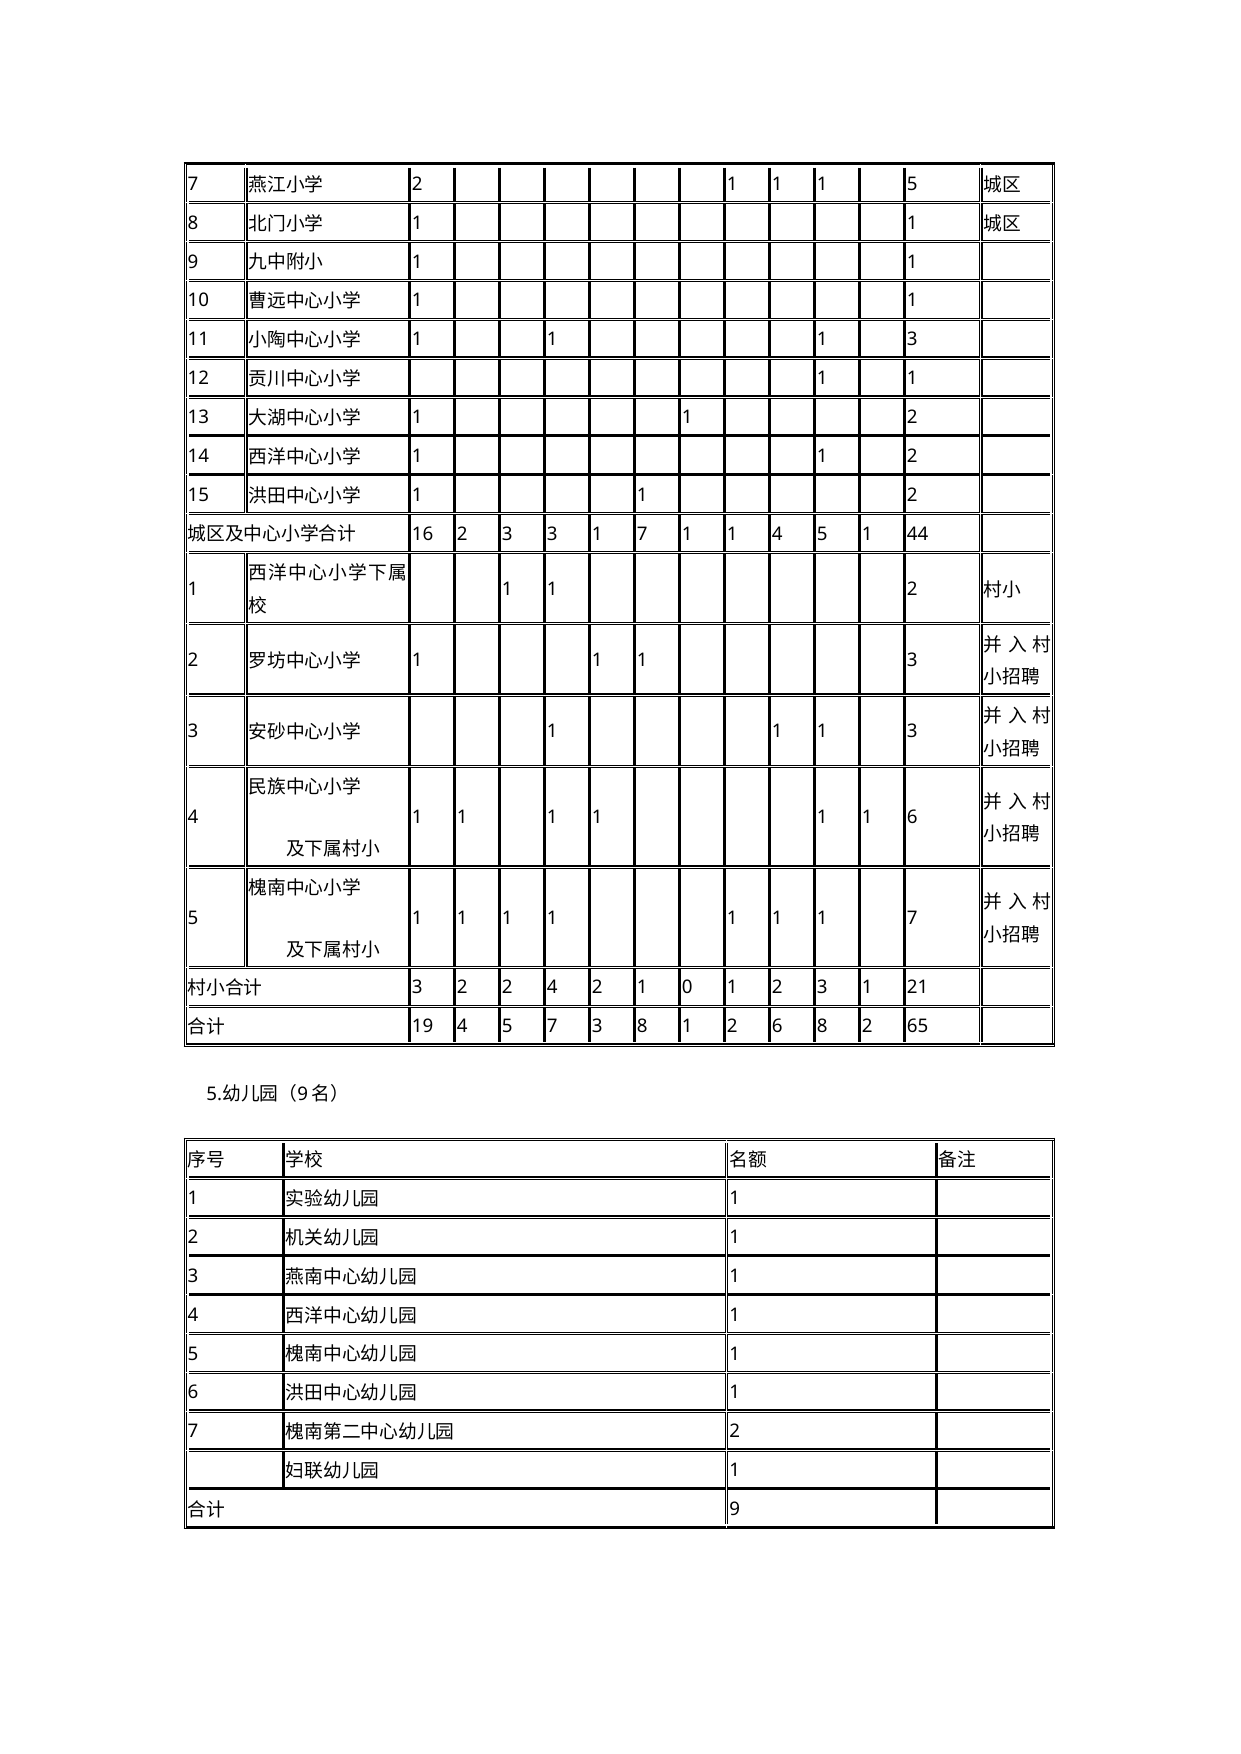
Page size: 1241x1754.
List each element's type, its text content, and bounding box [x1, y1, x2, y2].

table_cell 7 [187, 164, 246, 201]
table_cell 3 [906, 625, 979, 693]
table_cell 贡川中心小学 [248, 360, 408, 395]
table_cell 1 [546, 321, 588, 356]
table_cell [499, 165, 544, 201]
table_cell 1 [816, 768, 858, 865]
table_cell 1 [816, 697, 858, 764]
table_cell 1 [187, 1176, 282, 1215]
table_cell [636, 437, 678, 473]
table_cell 并入村小招聘 [983, 865, 1052, 966]
table_cell [938, 1409, 1052, 1448]
table_cell 槐南第二中心幼儿园 [285, 1413, 725, 1448]
table_cell [501, 282, 543, 317]
table_cell [861, 282, 903, 317]
table_cell [501, 399, 543, 434]
table_cell 13 [187, 395, 244, 434]
table_cell 1 [546, 869, 588, 966]
table_cell [861, 697, 903, 764]
table_cell [636, 360, 678, 395]
table_cell [456, 204, 498, 240]
table_cell 1 [724, 165, 769, 201]
table_cell [726, 282, 768, 317]
table_cell 3 [546, 515, 588, 551]
table_header 名额 [727, 1141, 936, 1176]
table_cell 8 [185, 201, 246, 240]
table_cell 5 [185, 1332, 283, 1371]
table_cell [636, 243, 678, 278]
table_cell [591, 697, 633, 764]
table_cell 民族中心小学 及下属村小 [248, 768, 408, 865]
table_cell [546, 204, 588, 240]
table_cell 1 [411, 476, 453, 512]
table_cell [456, 437, 498, 473]
table_cell 1 [728, 1296, 935, 1332]
table_cell 2 [456, 969, 498, 1004]
table_cell 北门小学 [248, 204, 408, 240]
table_cell 14 [187, 434, 244, 473]
table_cell 1 [728, 1452, 935, 1487]
table_cell 城区及中心小学合计 [185, 512, 409, 551]
table_cell [456, 360, 498, 395]
table_cell 2 [906, 476, 979, 512]
table_cell 1 [456, 869, 498, 966]
table_cell 2 [859, 1008, 904, 1043]
table_cell 1 [501, 554, 543, 622]
table_cell 1 [861, 515, 903, 551]
table_cell 2 [724, 1008, 769, 1043]
table_cell 4 [771, 515, 813, 551]
table_cell 小陶中心小学 [248, 321, 408, 356]
table_cell 9 [727, 1490, 936, 1526]
table_cell [936, 1371, 1053, 1409]
table_cell 1 [771, 697, 813, 764]
table_cell 实验幼儿园 [285, 1180, 725, 1215]
table_cell 合计 [187, 1005, 409, 1043]
table_cell 1 [681, 399, 723, 434]
table_cell 城区 [981, 201, 1053, 240]
table_cell 1 [411, 321, 453, 356]
table_cell 1 [636, 625, 678, 693]
table_cell [501, 437, 543, 473]
table_cell 2 [591, 969, 633, 1004]
table_cell [816, 399, 858, 434]
table_cell 1 [906, 243, 979, 278]
table_cell 城区 [981, 165, 1052, 201]
table_cell 燕江小学 [246, 165, 409, 201]
table_cell [771, 243, 813, 278]
table_cell 11 [187, 318, 244, 356]
table_cell 7 [906, 869, 979, 966]
table_cell [591, 243, 633, 278]
table_cell [501, 625, 543, 693]
table_cell 2 [501, 969, 543, 1004]
table_cell [636, 399, 678, 434]
table_cell 1 [814, 165, 859, 201]
table_cell 3 [906, 321, 979, 356]
table_cell [681, 697, 723, 764]
table_cell [726, 399, 768, 434]
table_cell [861, 243, 903, 278]
table_cell [501, 360, 543, 395]
table_cell 合计 [187, 1487, 727, 1526]
table_cell 3 [411, 969, 453, 1004]
table_cell [981, 966, 1053, 1004]
table_cell 村小 [981, 551, 1053, 622]
table_cell 1 [456, 768, 498, 865]
table_cell 并入村小招聘 [981, 622, 1053, 693]
table_cell [411, 554, 453, 622]
table_cell 4 [546, 969, 588, 1004]
table_cell [681, 282, 723, 317]
table_cell 1 [411, 282, 453, 317]
table_cell 3 [589, 1008, 634, 1043]
table_cell 44 [906, 515, 979, 551]
table_cell [591, 282, 633, 317]
table_cell 燕南中心幼儿园 [285, 1257, 725, 1293]
table_cell 槐南中心小学 及下属村小 [248, 869, 408, 966]
table_cell [456, 399, 498, 434]
table_cell [411, 360, 453, 395]
table_cell [981, 240, 1053, 278]
table_cell [456, 554, 498, 622]
table_cell [544, 165, 589, 201]
table_cell 1 [411, 204, 453, 240]
table_cell 1 [728, 1257, 935, 1293]
table_cell [771, 204, 813, 240]
table_cell [591, 869, 633, 966]
table_cell 6 [185, 1371, 283, 1409]
table_cell 1 [679, 1008, 724, 1043]
table_cell 7 [636, 515, 678, 551]
table_cell 1 [546, 768, 588, 865]
table_cell [681, 625, 723, 693]
table_cell [861, 437, 903, 473]
table_cell [546, 360, 588, 395]
table_cell 2 [456, 515, 498, 551]
table_cell [726, 625, 768, 693]
table_cell [816, 625, 858, 693]
table_cell [591, 321, 633, 356]
table_cell [456, 321, 498, 356]
table_cell 1 [769, 165, 814, 201]
table_cell [546, 399, 588, 434]
table_cell 1 [185, 551, 246, 622]
table_cell 1 [411, 869, 453, 966]
table_cell [861, 204, 903, 240]
table_cell 1 [906, 204, 979, 240]
table_cell 1 [501, 869, 543, 966]
table_cell [726, 476, 768, 512]
table_cell 1 [411, 625, 453, 693]
table_cell [771, 554, 813, 622]
table_cell [456, 282, 498, 317]
table_cell [187, 1448, 282, 1487]
table_cell 并入村小招聘 [983, 765, 1052, 865]
table_cell 西洋中心小学 [248, 437, 408, 473]
table_cell [771, 625, 813, 693]
table_cell [636, 204, 678, 240]
table_cell 1 [411, 243, 453, 278]
table_cell 16 [411, 515, 453, 551]
table_cell [546, 243, 588, 278]
table_cell 5 [187, 865, 244, 966]
table_cell [816, 554, 858, 622]
table_cell [816, 243, 858, 278]
table_cell [681, 476, 723, 512]
table_cell [591, 554, 633, 622]
table_cell 1 [728, 1219, 935, 1254]
table_cell 2 [409, 165, 454, 201]
table_cell [983, 395, 1052, 434]
table_cell [501, 768, 543, 865]
table_cell 1 [728, 1180, 935, 1215]
table_cell [983, 434, 1052, 473]
table_cell 1 [728, 1335, 935, 1371]
table_cell [636, 554, 678, 622]
table_cell 1 [816, 360, 858, 395]
table_cell 7 [187, 1409, 282, 1448]
table_cell 4 [185, 1293, 282, 1332]
table_cell 安砂中心小学 [248, 697, 408, 764]
table_cell 1 [591, 768, 633, 865]
table_cell [591, 360, 633, 395]
table_cell [591, 399, 633, 434]
table_cell 曹远中心小学 [248, 282, 408, 317]
table_cell [816, 204, 858, 240]
table_cell 1 [726, 515, 768, 551]
table_cell [681, 437, 723, 473]
table_cell 0 [681, 969, 723, 1004]
table_cell 2 [771, 969, 813, 1004]
table_cell 洪田中心小学 [248, 476, 408, 512]
table_cell 1 [636, 476, 678, 512]
table_cell [938, 1293, 1053, 1332]
table_cell [501, 476, 543, 512]
table_cell 1 [591, 515, 633, 551]
table_cell [681, 554, 723, 622]
table_cell [501, 204, 543, 240]
table_cell [771, 399, 813, 434]
table_cell [726, 321, 768, 356]
table_cell 3 [187, 1254, 282, 1293]
table_cell 19 [409, 1008, 454, 1043]
table_header 备注 [936, 1141, 1052, 1176]
table_cell 4 [187, 765, 244, 865]
table_cell [861, 476, 903, 512]
table_cell [546, 437, 588, 473]
table_cell [546, 625, 588, 693]
table_cell [456, 697, 498, 764]
table_cell 8 [814, 1008, 859, 1043]
table_cell [726, 204, 768, 240]
table_cell 2 [906, 399, 979, 434]
table_cell 12 [187, 356, 244, 395]
table_cell [681, 360, 723, 395]
table_cell 1 [411, 768, 453, 865]
table_cell 洪田中心幼儿园 [285, 1374, 725, 1409]
table_cell [983, 356, 1052, 395]
table_cell [546, 476, 588, 512]
table_cell 1 [728, 1374, 935, 1409]
table_cell [983, 473, 1053, 512]
table_cell [681, 243, 723, 278]
table_cell [456, 625, 498, 693]
table_cell [771, 321, 813, 356]
table_cell 1 [771, 869, 813, 966]
table_cell 21 [906, 969, 979, 1004]
table_cell [589, 165, 634, 201]
table_cell 3 [187, 693, 244, 764]
table_cell 槐南中心幼儿园 [285, 1335, 725, 1371]
table_cell 西洋中心小学下属校 [248, 554, 408, 622]
table_header 学校 [283, 1141, 727, 1176]
table_cell [456, 243, 498, 278]
table_cell 5 [499, 1008, 544, 1043]
table_cell 2 [728, 1413, 935, 1448]
table_cell [726, 554, 768, 622]
table_cell 3 [501, 515, 543, 551]
table_cell [591, 476, 633, 512]
table_cell [726, 243, 768, 278]
table_cell [501, 243, 543, 278]
table_cell [636, 869, 678, 966]
table_cell [636, 768, 678, 865]
table_cell [936, 1487, 1052, 1526]
table_cell 1 [591, 625, 633, 693]
table_cell [861, 360, 903, 395]
table_cell [634, 165, 679, 201]
table_cell [726, 360, 768, 395]
text 5.幼儿园（9名） [187, 1076, 1053, 1108]
table_cell [938, 1176, 1052, 1215]
table_cell 7 [544, 1008, 589, 1043]
table_cell 2 [187, 1215, 282, 1254]
table_cell [816, 476, 858, 512]
table_cell [681, 204, 723, 240]
table_cell 9 [185, 240, 246, 278]
table_cell 1 [816, 321, 858, 356]
table_cell 4 [454, 1008, 499, 1043]
table_cell 1 [816, 869, 858, 966]
table_cell [681, 869, 723, 966]
table_cell 6 [906, 768, 979, 865]
table_cell [938, 1215, 1052, 1254]
table_cell 机关幼儿园 [285, 1219, 725, 1254]
table_cell 1 [411, 399, 453, 434]
table_cell 1 [411, 437, 453, 473]
table_cell [861, 869, 903, 966]
table_cell [411, 697, 453, 764]
table_cell [679, 165, 724, 201]
table_cell [983, 318, 1052, 356]
table_cell [591, 204, 633, 240]
table_cell [859, 165, 904, 201]
table_cell [681, 321, 723, 356]
table_cell [591, 437, 633, 473]
table_cell [636, 321, 678, 356]
table_cell 2 [185, 622, 246, 693]
table_cell [861, 321, 903, 356]
table_cell 5 [816, 515, 858, 551]
table_cell 1 [681, 515, 723, 551]
table_cell [936, 1332, 1053, 1371]
table_cell 1 [861, 969, 903, 1004]
table_cell [454, 165, 499, 201]
table_cell [771, 360, 813, 395]
table_cell [501, 321, 543, 356]
table_cell 2 [906, 437, 979, 473]
table_cell [636, 697, 678, 764]
table_cell 1 [861, 768, 903, 865]
table_cell [726, 768, 768, 865]
table_cell 3 [816, 969, 858, 1004]
table_cell 1 [726, 869, 768, 966]
table_cell [981, 512, 1053, 551]
table_cell 1 [906, 282, 979, 317]
table_cell 罗坊中心小学 [248, 625, 408, 693]
table_cell 九中附小 [248, 243, 408, 278]
table_cell 1 [816, 437, 858, 473]
table_cell [501, 697, 543, 764]
table_cell 6 [769, 1008, 814, 1043]
table_cell [816, 282, 858, 317]
table_cell [771, 476, 813, 512]
table_cell [938, 1448, 1052, 1487]
table_header 序号 [187, 1141, 283, 1176]
table_cell [681, 768, 723, 865]
table_cell [546, 282, 588, 317]
table_cell 15 [185, 473, 244, 512]
table_cell [636, 282, 678, 317]
table_cell [861, 625, 903, 693]
table_cell [726, 697, 768, 764]
table_cell 10 [187, 279, 244, 317]
table_cell 妇联幼儿园 [285, 1452, 725, 1487]
table_cell [861, 399, 903, 434]
table_cell 1 [726, 969, 768, 1004]
table_cell [771, 282, 813, 317]
table_cell 大湖中心小学 [248, 399, 408, 434]
table_cell 1 [636, 969, 678, 1004]
table_cell 西洋中心幼儿园 [285, 1296, 725, 1332]
table_cell 2 [906, 554, 979, 622]
table_cell 1 [906, 360, 979, 395]
table_cell 65 [904, 1005, 981, 1043]
table_cell 1 [546, 554, 588, 622]
table_cell [726, 437, 768, 473]
table_cell 1 [546, 697, 588, 764]
table_cell 并入村小招聘 [983, 693, 1052, 764]
table_cell [981, 1005, 1052, 1043]
table_cell [456, 476, 498, 512]
table_cell 8 [634, 1008, 679, 1043]
table_cell [861, 554, 903, 622]
table_cell 3 [906, 697, 979, 764]
table_cell [771, 768, 813, 865]
table_cell [983, 279, 1052, 317]
table_cell 5 [904, 164, 981, 201]
table_cell [771, 437, 813, 473]
table_cell [938, 1254, 1052, 1293]
table_cell 村小合计 [185, 966, 409, 1004]
